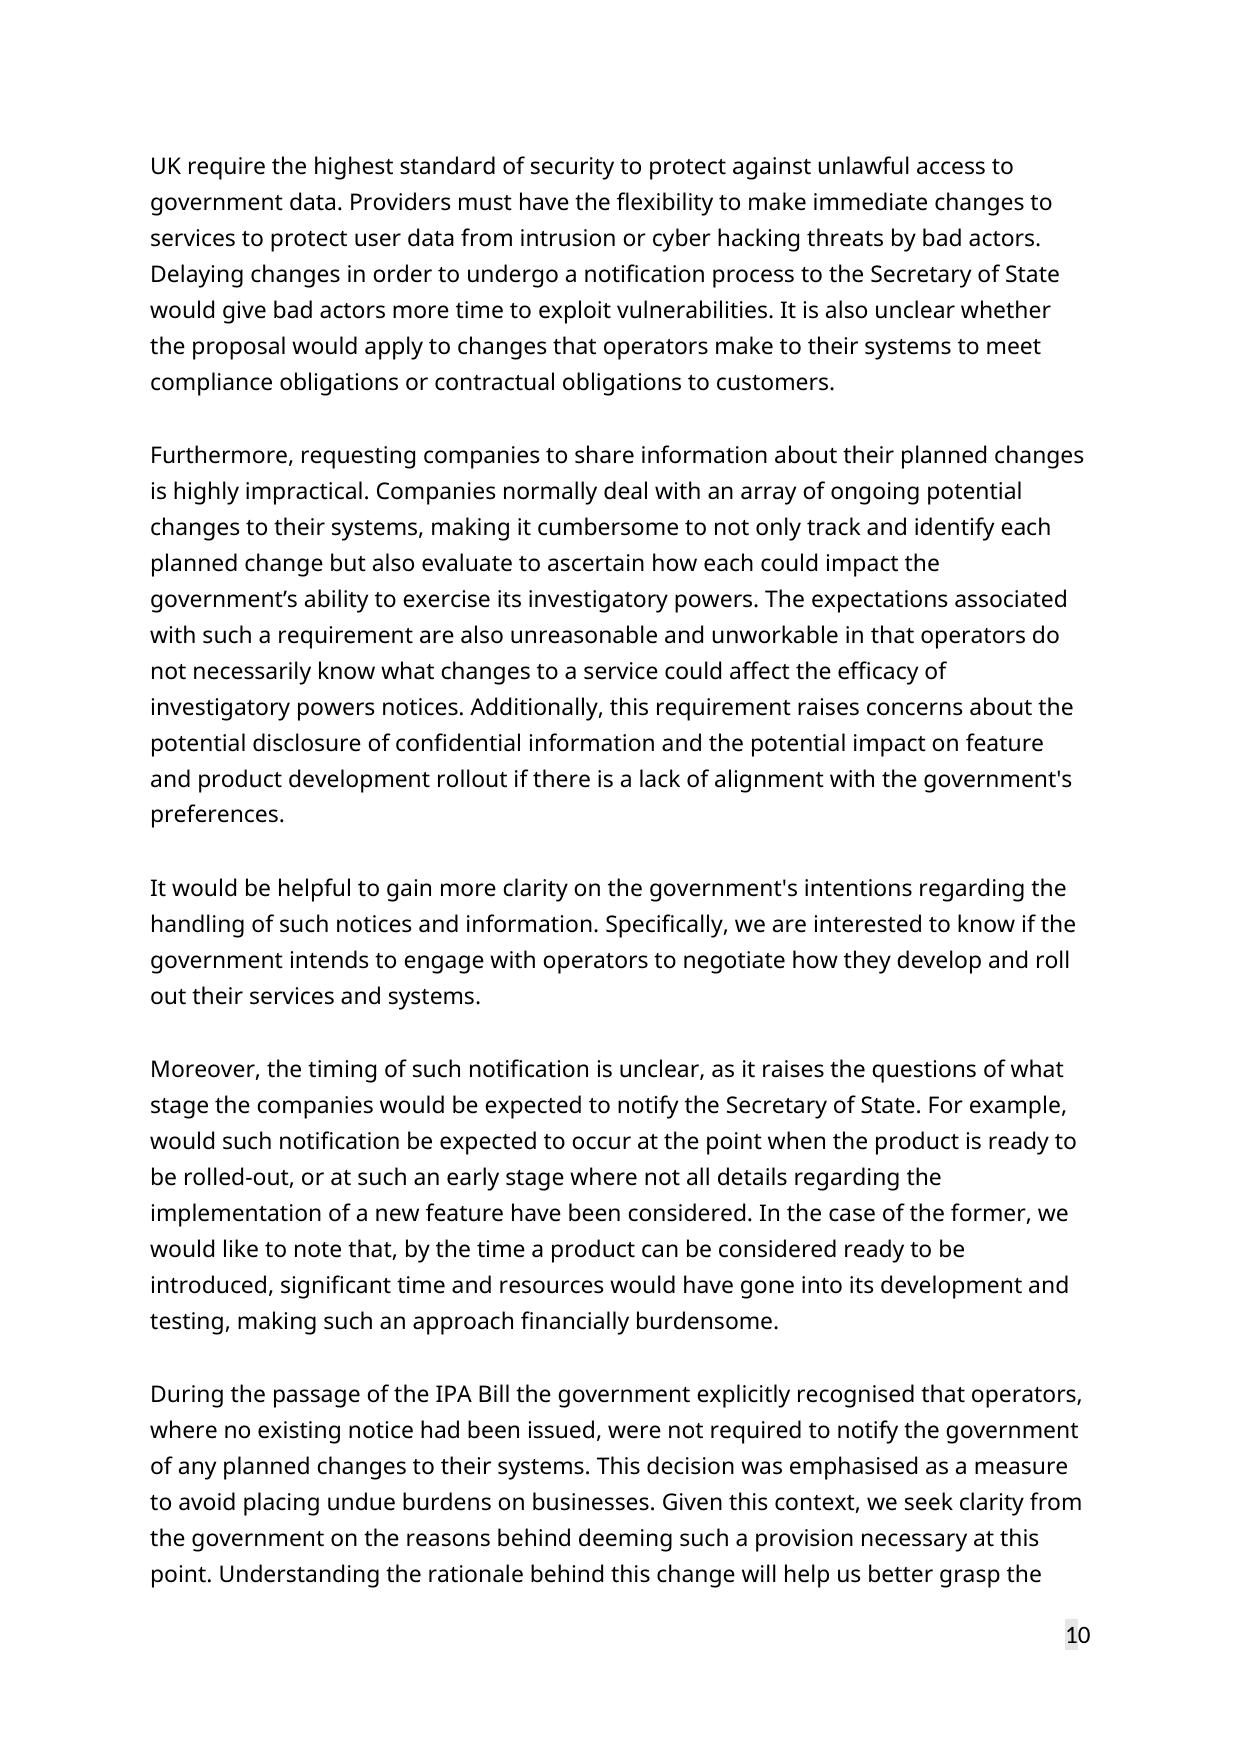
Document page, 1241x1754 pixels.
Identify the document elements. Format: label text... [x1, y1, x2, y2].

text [150, 150, 1090, 397]
text Furthermore, requesting companies to share information about their planned changes is highly impractical. Companies normally deal with an array of ongoing potential changes to their systems, making it cumbersome to not only track and identify each planned change but also evaluate to ascertain how each could impact the government’s ability to exercise its investigatory powers. The expectations associated with such a requirement are also unreasonable and unworkable in that operators do not necessarily know what changes to a service could affect the efficacy of investigatory powers notices. Additionally, this requirement raises concerns about the potential disclosure of confidential information and the potential impact on feature and product development rollout if there is a lack of alignment with the government's preferences. [150, 439, 1090, 830]
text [150, 1378, 1090, 1589]
text Moreover, the timing of such notification is unclear, as it raises the questions of what stage the companies would be expected to notify the Secretary of State. For example, would such notification be expected to occur at the point when the product is ready to be rolled-out, or at such an early stage where not all details regarding the implementation of a new feature have been considered. In the case of the former, we would like to note that, by the time a product can be considered ready to be introduced, significant time and resources would have gone into its development and testing, making such an approach financially burdensome. [150, 1053, 1090, 1336]
text It would be helpful to gain more clarity on the government's intentions regarding the handling of such notices and information. Specifically, we are interested to know if the government intends to engage with operators to negotiate how they develop and roll out their services and systems. [150, 872, 1090, 1011]
